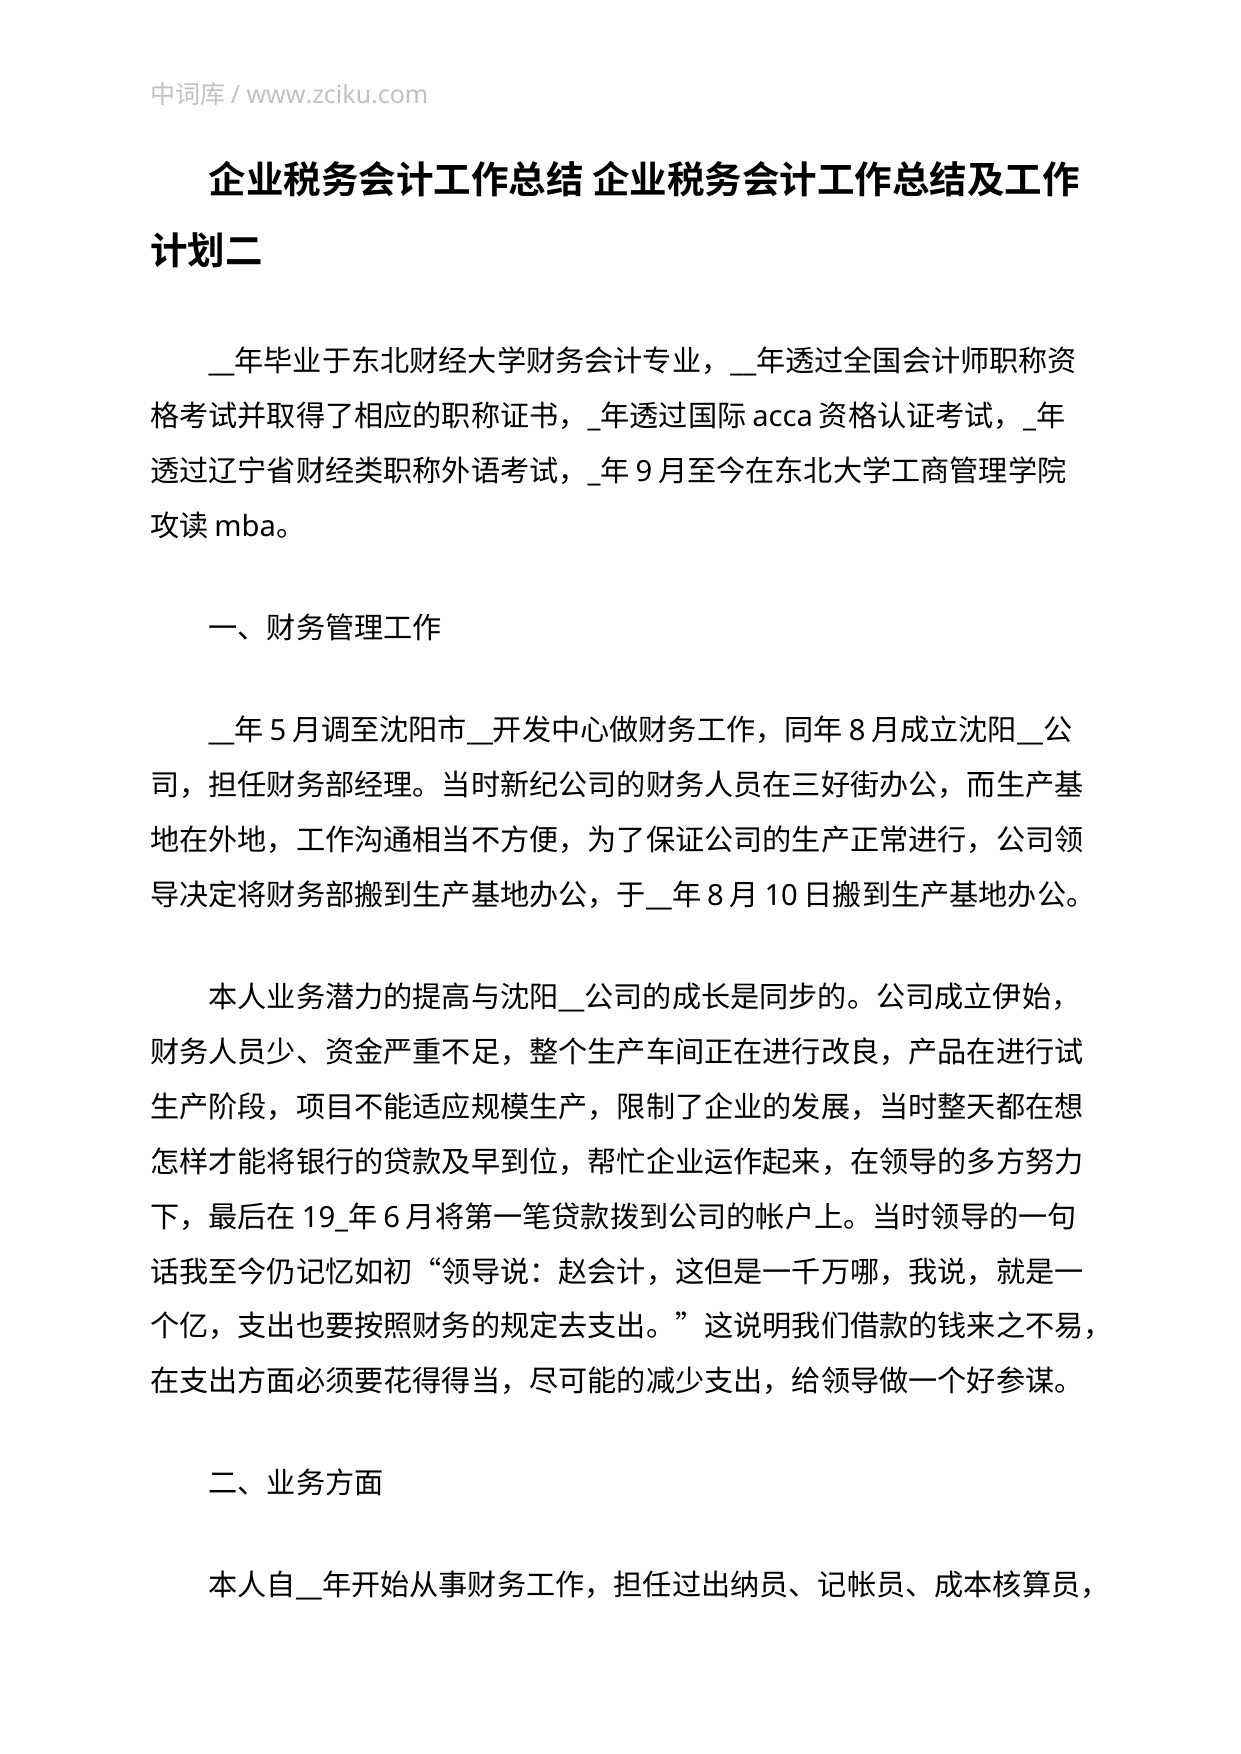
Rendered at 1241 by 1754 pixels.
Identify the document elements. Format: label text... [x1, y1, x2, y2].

text __年5月调至沈阳市__开发中心做财务工作，同年8月成立沈阳__公司，担任财务部经理。当时新纪公司的财务人员在三好街办公，而生产基地在外地，工作沟通相当不方便，为了保证公司的生产正常进行，公司领导决定将财务部搬到生产基地办公，于__年8月10日搬到生产基地办公。 [150, 707, 1090, 914]
text __年毕业于东北财经大学财务会计专业，__年透过全国会计师职称资格考试并取得了相应的职称证书，_年透过国际acca资格认证考试，_年透过辽宁省财经类职称外语考试，_年9月至今在东北大学工商管理学院攻读mba。 [150, 338, 1090, 545]
text 一、财务管理工作 [150, 605, 1090, 647]
text 企业税务会计工作总结 企业税务会计工作总结及工作计划二 [150, 150, 1090, 275]
text 二、业务方面 [150, 1460, 1090, 1502]
text 本人业务潜力的提高与沈阳__公司的成长是同步的。公司成立伊始，财务人员少、资金严重不足，整个生产车间正在进行改良，产品在进行试生产阶段，项目不能适应规模生产，限制了企业的发展，当时整天都在想怎样才能将银行的贷款及早到位，帮忙企业运作起来，在领导的多方努力下，最后在19_年6月将第一笔贷款拨到公司的帐户上。当时领导的一句话我至今仍记忆如初“领导说：赵会计，这但是一千万哪，我说，就是一个亿，支出也要按照财务的规定去支出。”这说明我们借款的钱来之不易，在支出方面必须要花得得当，尽可能的减少支出，给领导做一个好参谋。 [150, 973, 1090, 1400]
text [150, 1561, 1090, 1604]
